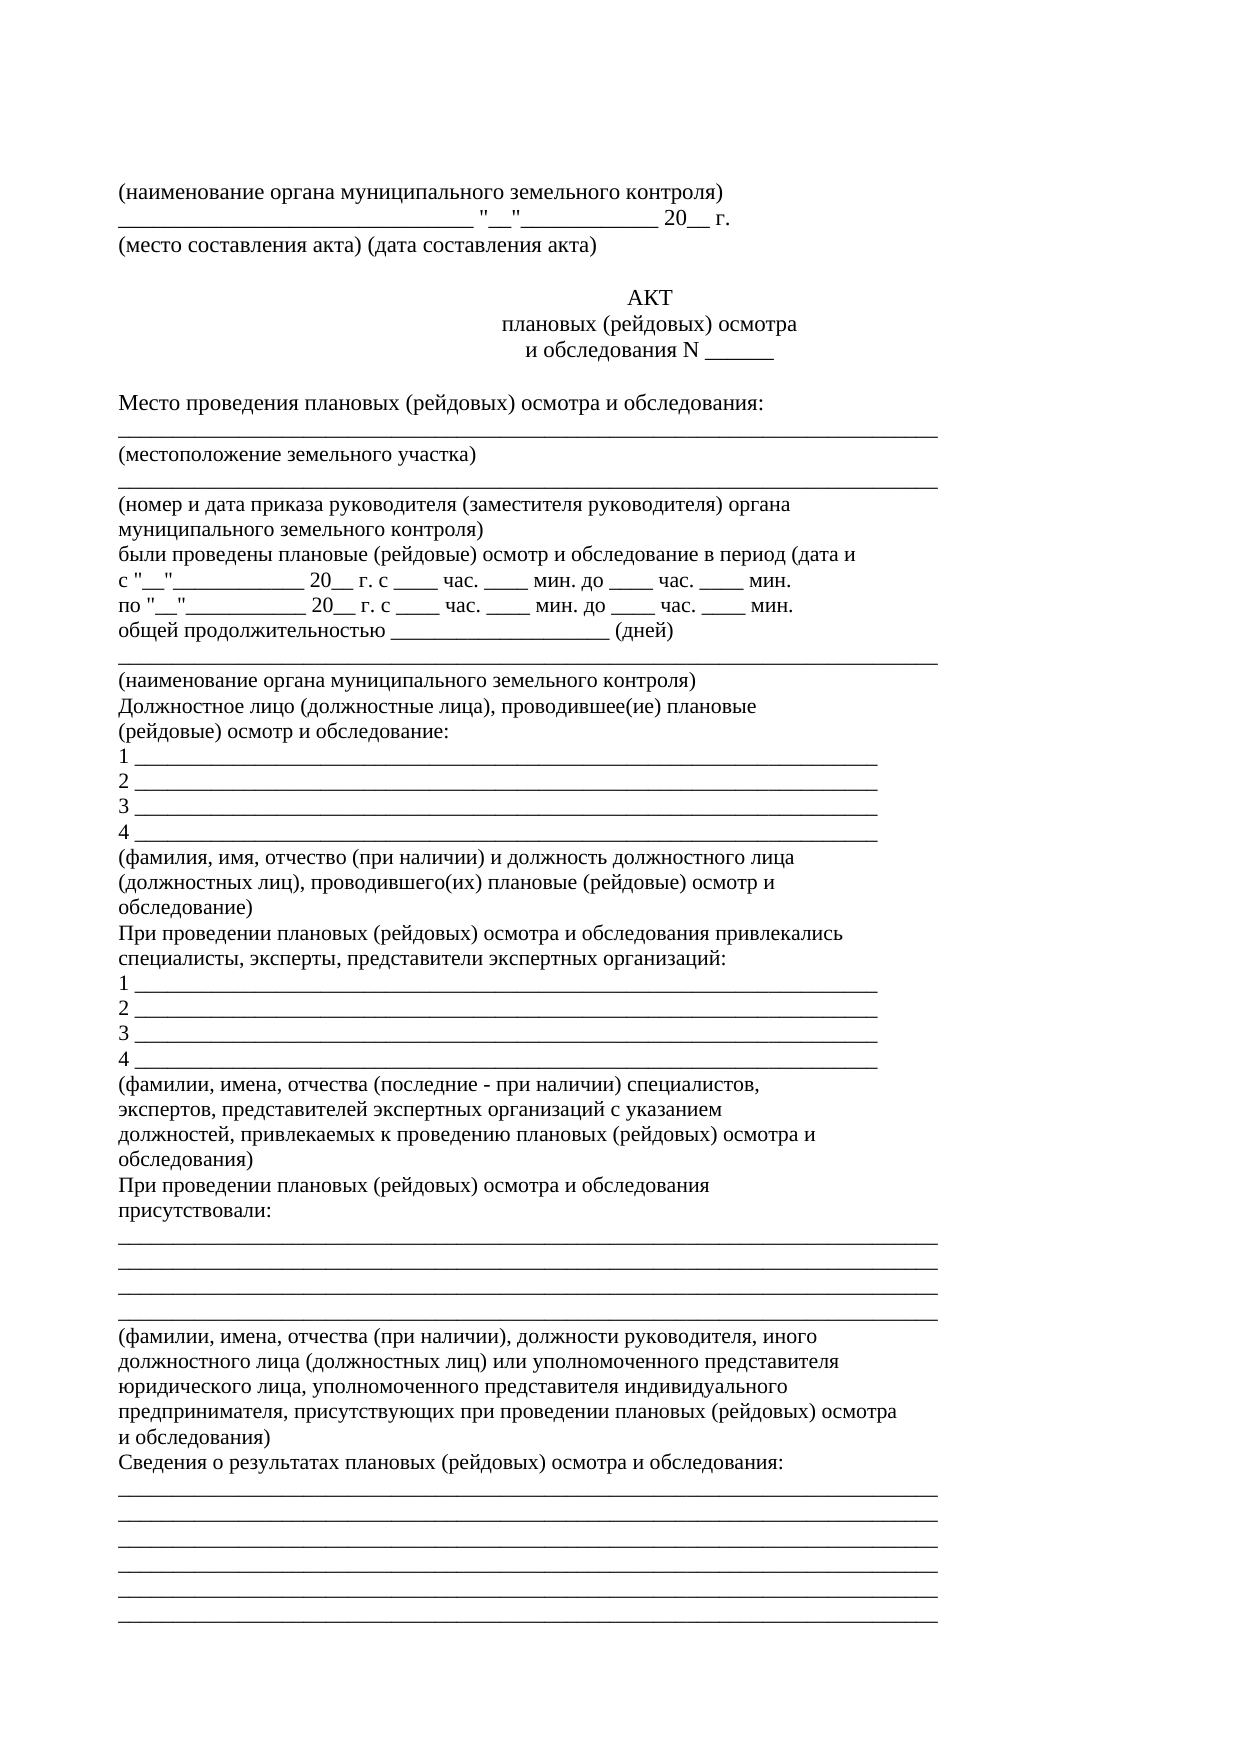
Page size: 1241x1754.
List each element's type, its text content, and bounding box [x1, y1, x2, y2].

text (место составления акта) (дата составления акта) [118, 231, 1181, 257]
text специалисты, эксперты, представители экспертных организаций: [118, 945, 1181, 970]
text АКТ [118, 283, 1181, 310]
text (должностных лиц), проводившего(их) плановые (рейдовые) осмотр и [118, 869, 1181, 894]
text муниципального земельного контроля) [118, 516, 1181, 541]
text должностного лица (должностных лиц) или уполномоченного представителя [118, 1348, 1181, 1373]
text Место проведения плановых (рейдовых) осмотра и обследования: [118, 389, 1181, 415]
text обследования) [118, 1146, 1181, 1172]
text присутствовали: [118, 1197, 1181, 1222]
text должностей, привлекаемых к проведению плановых (рейдовых) осмотра и [118, 1121, 1181, 1146]
text и обследования) [118, 1424, 1181, 1449]
text были проведены плановые (рейдовые) осмотр и обследование в период (дата и [118, 541, 1181, 567]
text 2 ____________________________________________________________________ [118, 768, 1181, 793]
text Сведения о результатах плановых (рейдовых) осмотра и обследования: [118, 1449, 1181, 1474]
text ___________________________________________________________________________ [118, 1272, 1181, 1298]
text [118, 1600, 1181, 1625]
text экспертов, представителей экспертных организаций с указанием [118, 1096, 1181, 1121]
text (наименование органа муниципального земельного контроля) [118, 667, 1181, 693]
text ___________________________________________________________________________ [118, 642, 1181, 667]
text предпринимателя, присутствующих при проведении плановых (рейдовых) осмотра [118, 1398, 1181, 1424]
text 3 ____________________________________________________________________ [118, 1020, 1181, 1046]
text ___________________________________________________________________________ [118, 1298, 1181, 1323]
text 2 ____________________________________________________________________ [118, 995, 1181, 1020]
text 3 ____________________________________________________________________ [118, 793, 1181, 819]
text При проведении плановых (рейдовых) осмотра и обследования привлекались [118, 919, 1181, 945]
text с "__"____________ 20__ г. с ____ час. ____ мин. до ____ час. ____ мин. [118, 567, 1181, 592]
text (рейдовые) осмотр и обследование: [118, 718, 1181, 743]
text (номер и дата приказа руководителя (заместителя руководителя) органа [118, 491, 1181, 516]
text _______________________________ "__"____________ 20__ г. [118, 204, 1181, 231]
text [118, 1550, 1181, 1575]
text и обследования N ______ [118, 336, 1181, 363]
text плановых (рейдовых) осмотра [118, 310, 1181, 336]
text обследование) [118, 894, 1181, 919]
text (фамилия, имя, отчество (при наличии) и должность должностного лица [118, 844, 1181, 869]
text ___________________________________________________________________________ [118, 1524, 1181, 1550]
text (фамилии, имена, отчества (последние - при наличии) специалистов, [118, 1071, 1181, 1096]
text по "__"___________ 20__ г. с ____ час. ____ мин. до ____ час. ____ мин. [118, 592, 1181, 617]
text Должностное лицо (должностные лица), проводившее(ие) плановые [118, 693, 1181, 718]
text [118, 1575, 1181, 1600]
text общей продолжительностью ____________________ (дней) [118, 617, 1181, 642]
text ___________________________________________________________________________ [118, 466, 1181, 491]
text ___________________________________________________________________________ [118, 1222, 1181, 1247]
text 4 ____________________________________________________________________ [118, 1046, 1181, 1071]
text (фамилии, имена, отчества (при наличии), должности руководителя, иного [118, 1323, 1181, 1348]
text ___________________________________________________________________________ [118, 415, 1181, 441]
text 1 ____________________________________________________________________ [118, 743, 1181, 768]
text 4 ____________________________________________________________________ [118, 819, 1181, 844]
text 1 ____________________________________________________________________ [118, 970, 1181, 995]
text ___________________________________________________________________________ [118, 1247, 1181, 1272]
text ___________________________________________________________________________ [118, 1499, 1181, 1524]
text (местоположение земельного участка) [118, 441, 1181, 466]
text При проведении плановых (рейдовых) осмотра и обследования [118, 1172, 1181, 1197]
text юридического лица, уполномоченного представителя индивидуального [118, 1373, 1181, 1398]
text (наименование органа муниципального земельного контроля) [118, 178, 1181, 204]
text ___________________________________________________________________________ [118, 1474, 1181, 1499]
